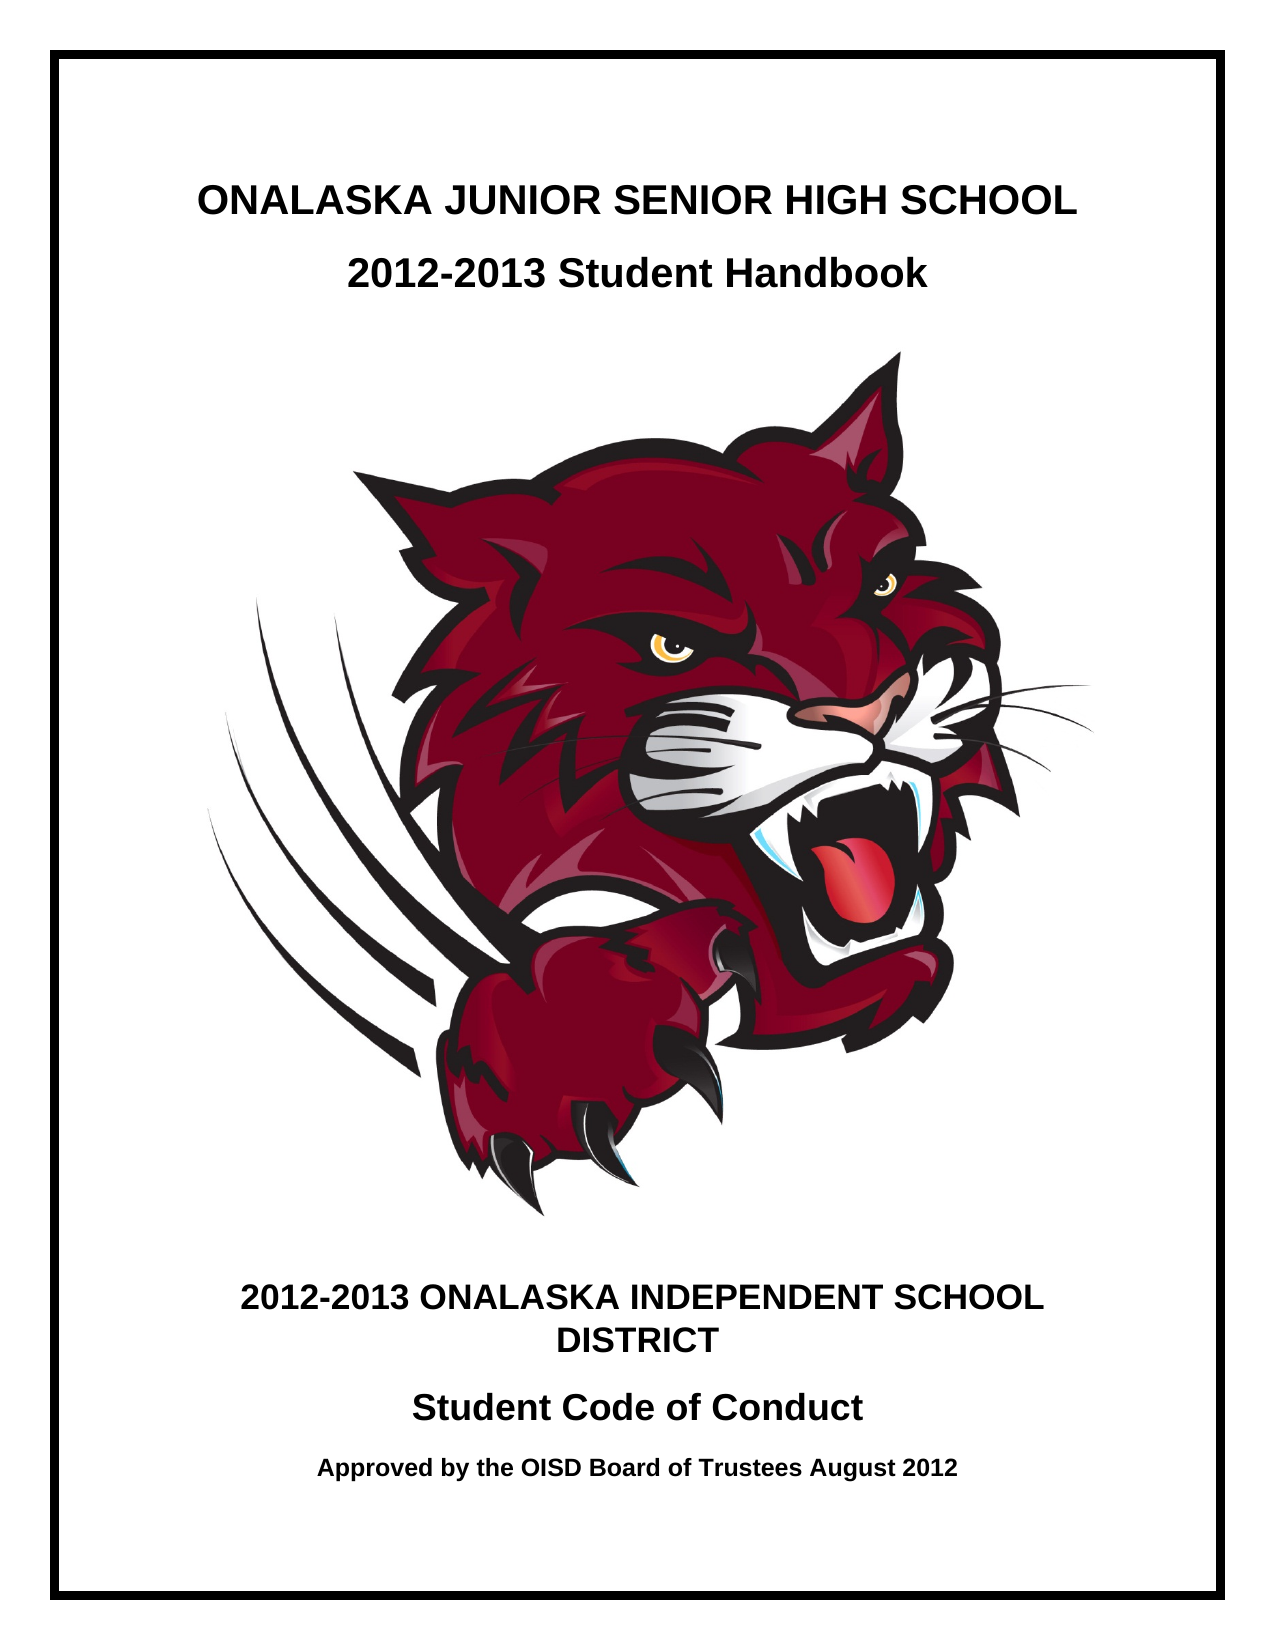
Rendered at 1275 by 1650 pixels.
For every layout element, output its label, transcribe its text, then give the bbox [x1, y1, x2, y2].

picture [179, 320, 1096, 1252]
subtitle 2012-2013 ONALASKA INDEPENDENT SCHOOL DISTRICT [150, 1276, 1125, 1360]
subtitle Approved by the OISD Board of Trustees August 2012 [150, 1453, 1125, 1482]
subtitle Student Code of Conduct [150, 1385, 1125, 1428]
subtitle ONALASKA JUNIOR SENIOR HIGH SCHOOL [150, 175, 1125, 223]
subtitle 2012-2013 Student Handbook [150, 248, 1125, 296]
